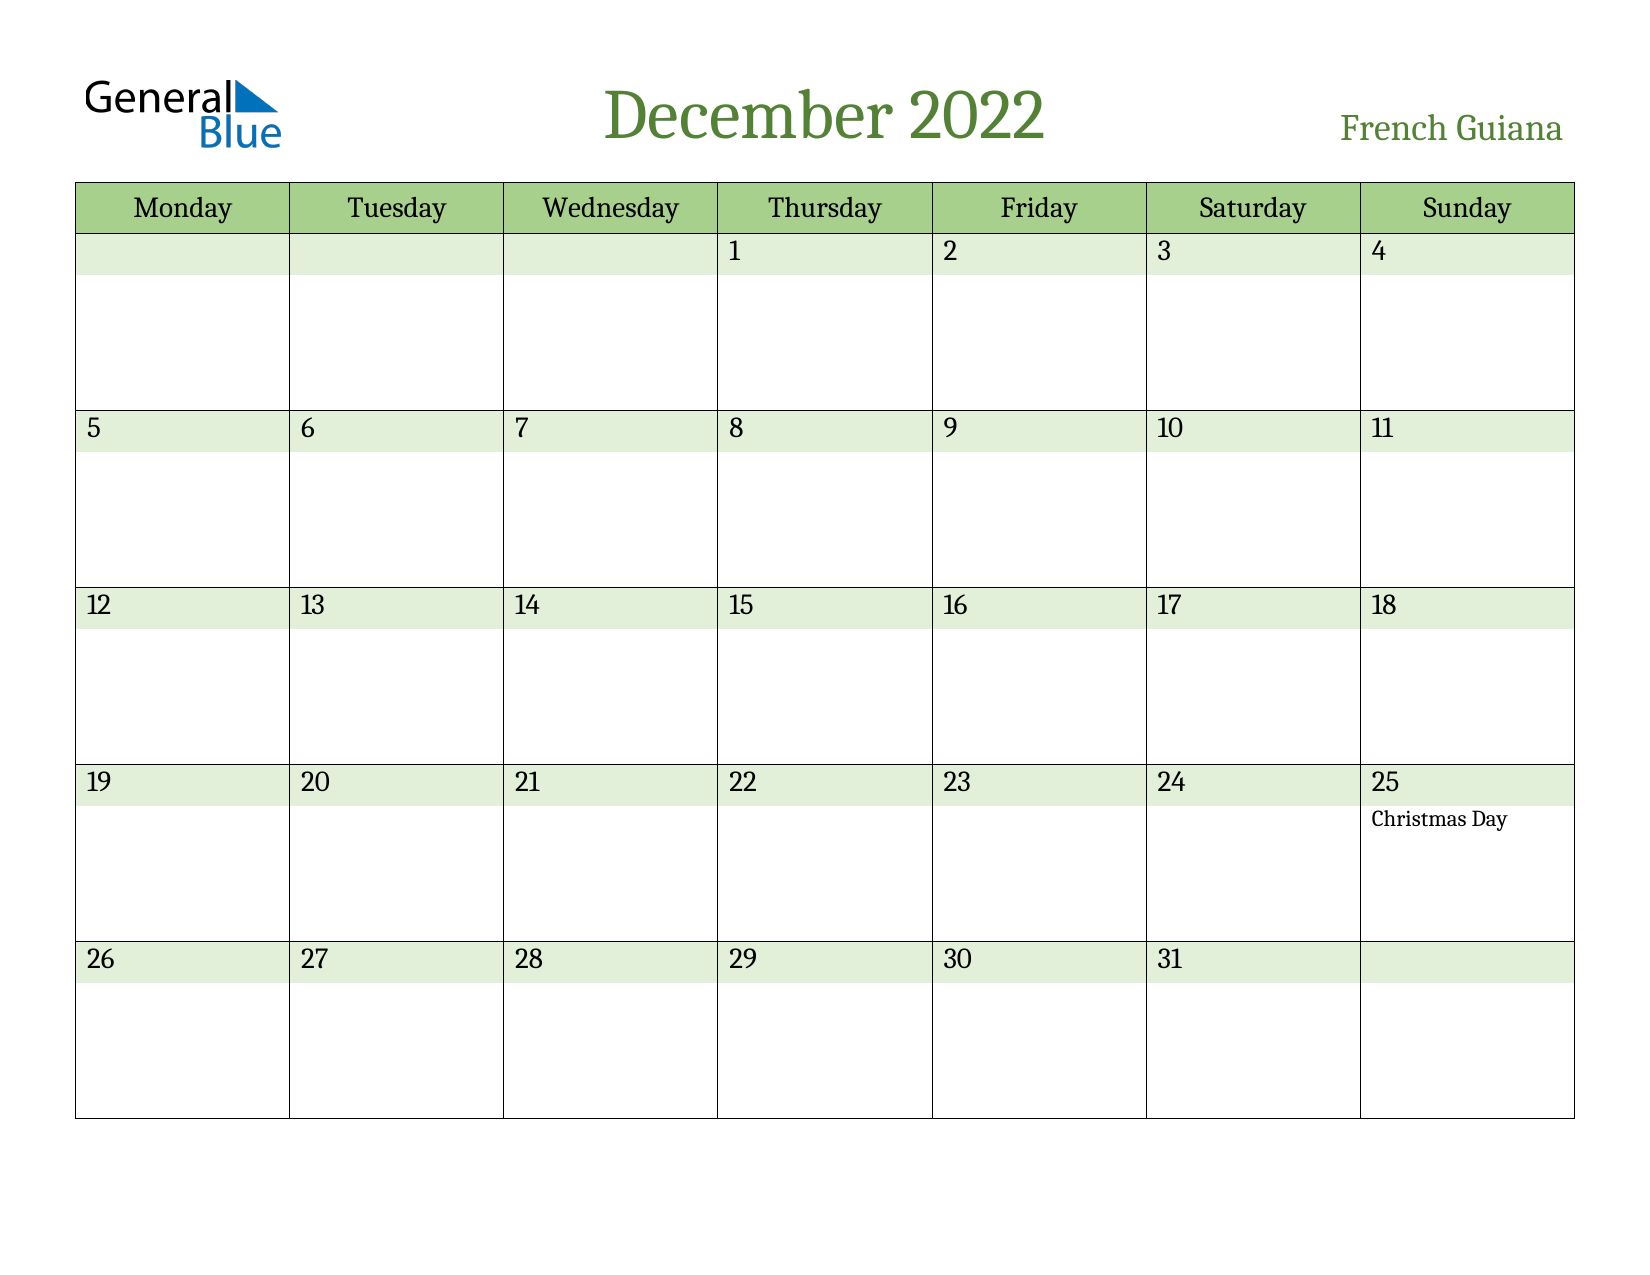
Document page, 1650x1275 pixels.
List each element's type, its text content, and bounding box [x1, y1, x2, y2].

table_cell [1361, 452, 1574, 587]
table_cell Monday [76, 183, 289, 233]
table_cell Saturday [1147, 183, 1360, 233]
table_cell 27 [290, 942, 503, 983]
table_cell Thursday [718, 183, 932, 233]
table_cell [1147, 452, 1360, 587]
table_cell [718, 629, 932, 764]
table_cell 19 [76, 765, 289, 806]
table_cell [1147, 629, 1360, 764]
table_cell [1147, 806, 1360, 941]
table_cell [1147, 983, 1360, 1118]
table_cell [933, 983, 1146, 1118]
table_cell [1361, 942, 1574, 983]
table_cell 9 [933, 411, 1146, 452]
table_cell 31 [1147, 942, 1360, 983]
table_cell [504, 983, 717, 1118]
picture [86, 80, 281, 148]
table_cell [718, 452, 932, 587]
table_cell 15 [718, 588, 932, 629]
table_cell Tuesday [290, 183, 503, 233]
table_cell 18 [1361, 588, 1574, 629]
table_cell [718, 806, 932, 941]
table_cell [76, 629, 289, 764]
table_cell [290, 983, 503, 1118]
table_cell [290, 629, 503, 764]
table_cell 3 [1147, 234, 1360, 275]
table_cell 11 [1361, 411, 1574, 452]
table_cell Wednesday [504, 183, 717, 233]
table_cell [1147, 275, 1360, 410]
table_cell [290, 275, 503, 410]
table_cell [1361, 275, 1574, 410]
table_cell [504, 629, 717, 764]
table_cell 12 [76, 588, 289, 629]
table_cell 7 [504, 411, 717, 452]
table_cell 29 [718, 942, 932, 983]
table_cell [504, 452, 717, 587]
table_cell 21 [504, 765, 717, 806]
table_cell [1361, 629, 1574, 764]
table_cell [933, 452, 1146, 587]
table_cell 17 [1147, 588, 1360, 629]
table_cell [933, 275, 1146, 410]
table_header French Guiana [1146, 75, 1574, 182]
table_cell 13 [290, 588, 503, 629]
table_header [76, 75, 503, 182]
table_cell 5 [76, 411, 289, 452]
table_cell 6 [290, 411, 503, 452]
table_cell 4 [1361, 234, 1574, 275]
table_cell [76, 452, 289, 587]
table_cell 10 [1147, 411, 1360, 452]
table_cell [718, 275, 932, 410]
table_cell Friday [933, 183, 1146, 233]
table_cell 22 [718, 765, 932, 806]
table_cell 1 [718, 234, 932, 275]
table_cell [933, 629, 1146, 764]
table_cell [504, 806, 717, 941]
table_cell Sunday [1361, 183, 1574, 233]
table_cell 8 [718, 411, 932, 452]
table_cell [76, 806, 289, 941]
table_cell 2 [933, 234, 1146, 275]
table_cell 16 [933, 588, 1146, 629]
table_cell [504, 234, 717, 275]
table_cell [290, 806, 503, 941]
table_cell 20 [290, 765, 503, 806]
table_cell [76, 275, 289, 410]
table_cell 28 [504, 942, 717, 983]
table_cell 26 [76, 942, 289, 983]
table_cell [933, 806, 1146, 941]
table_cell [290, 234, 503, 275]
table_cell Christmas Day [1361, 806, 1574, 941]
table_cell 24 [1147, 765, 1360, 806]
table_cell [1361, 983, 1574, 1118]
table_cell [290, 452, 503, 587]
table_cell 25 [1361, 765, 1574, 806]
table_cell [76, 234, 289, 275]
table_cell [76, 983, 289, 1118]
table_cell 30 [933, 942, 1146, 983]
table_header December 2022 [504, 75, 1146, 182]
table_cell 23 [933, 765, 1146, 806]
table_cell [718, 983, 932, 1118]
table_cell [504, 275, 717, 410]
table_cell 14 [504, 588, 717, 629]
